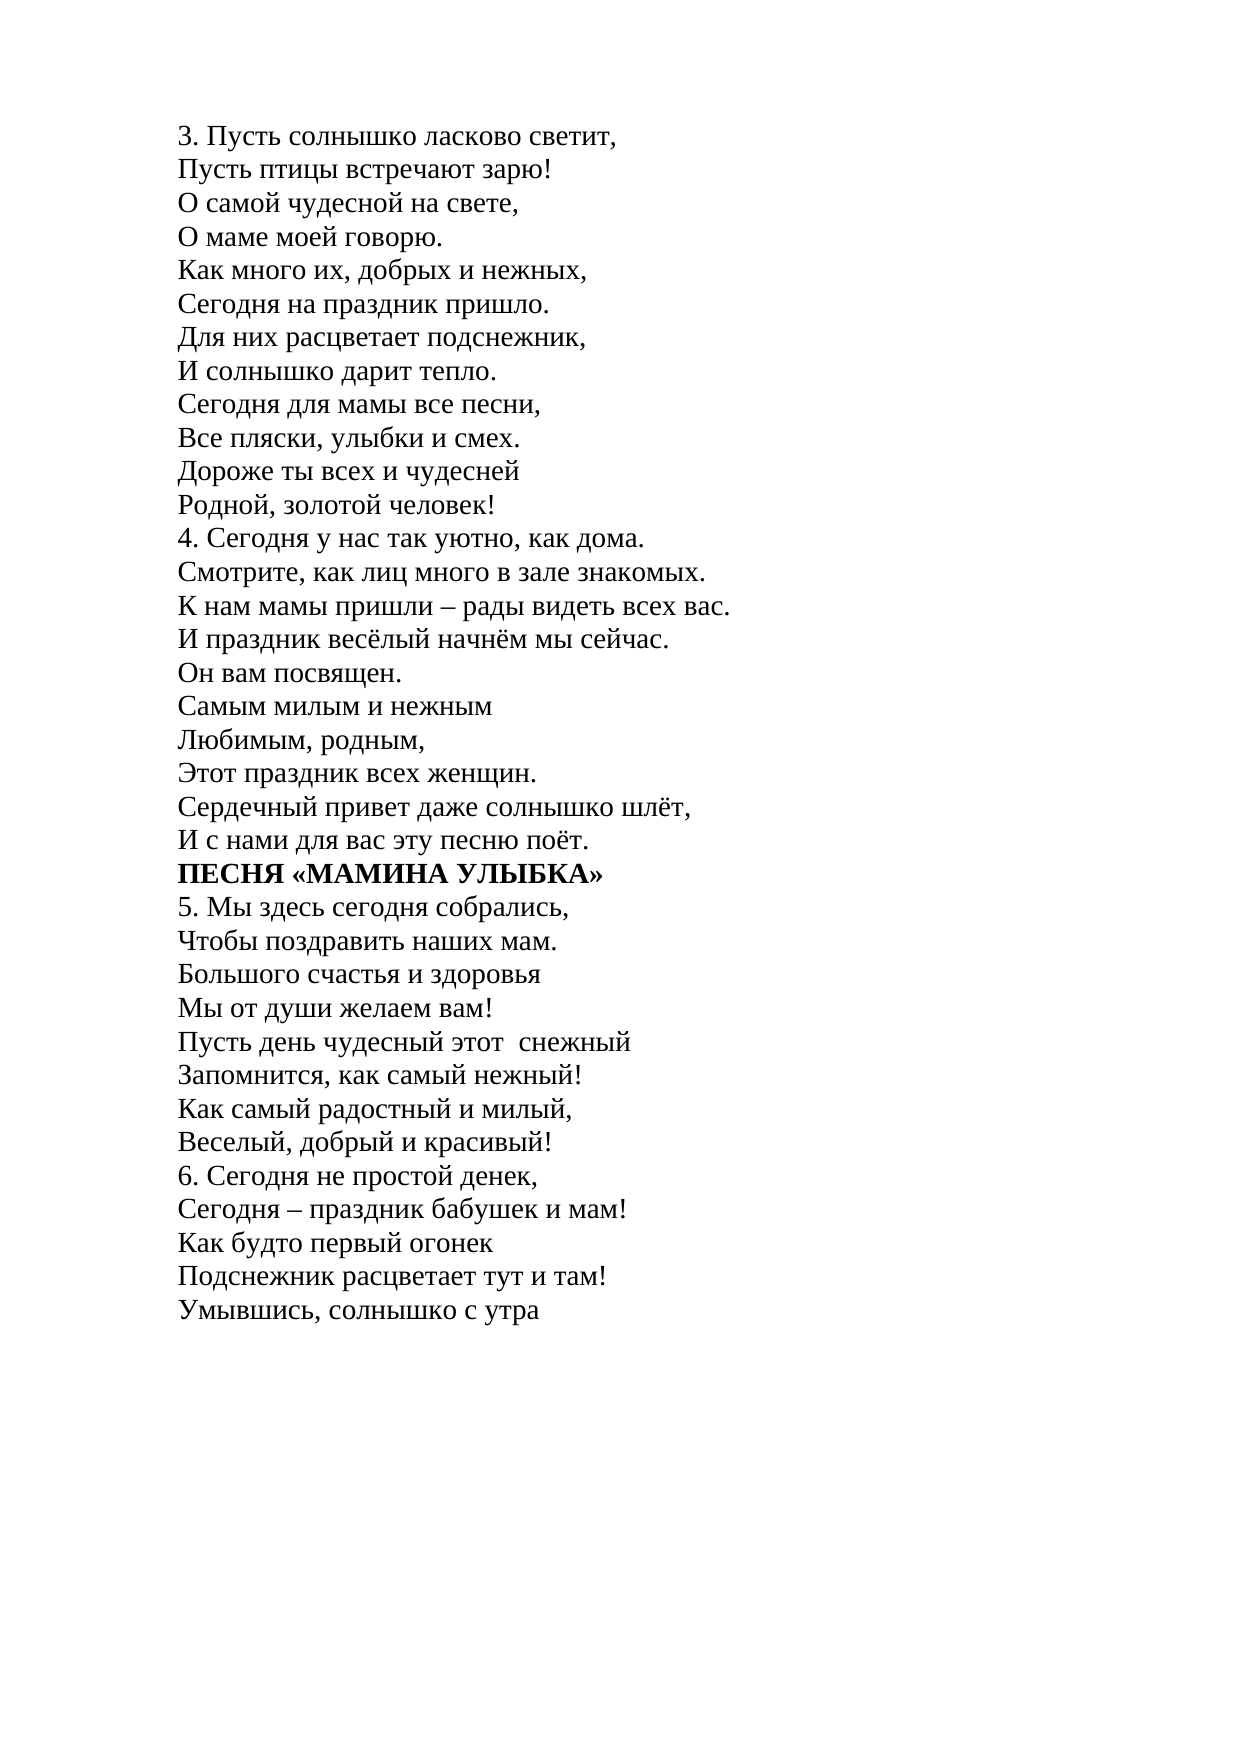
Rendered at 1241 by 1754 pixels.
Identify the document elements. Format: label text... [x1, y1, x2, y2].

subtitle Большого счастья и здоровья [177, 957, 1152, 990]
subtitle 5. Мы здесь сегодня собрались, [177, 889, 1152, 923]
subtitle И праздник весёлый начнём мы сейчас. Он вам посвящен. Самым милым и нежным Любимым, родным, Этот праздник всех женщин. [177, 621, 1152, 789]
subtitle Как самый радостный и милый, [177, 1091, 1152, 1124]
subtitle Сегодня – праздник бабушек и мам! [177, 1191, 1152, 1225]
subtitle 3. Пусть солнышко ласково светит, Пусть птицы встречают зарю! О самой чудесной на свете, О маме моей говорю. Как много их, добрых и нежных, Сегодня на праздник пришло. Для них расцветает подснежник, И солнышко дарит тепло. Сегодня для мамы все песни, Все пляски, улыбки и смех. Дороже ты всех и чудесней Родной, золотой человек! [177, 118, 1152, 521]
subtitle Веселый, добрый и красивый! [177, 1124, 1152, 1158]
subtitle Мы от души желаем вам! [177, 990, 1152, 1024]
subtitle Подснежник расцветает тут и там! [177, 1258, 1152, 1292]
subtitle 6. Сегодня не простой денек, [177, 1158, 1152, 1191]
subtitle Пусть день чудесный этот снежный [177, 1024, 1152, 1057]
subtitle 4. Сегодня у нас так уютно, как дома. Смотрите, как лиц много в зале знакомых. К нам мамы пришли – рады видеть всех вас. [177, 521, 1152, 621]
text Сердечный привет даже солнышко шлёт, И с нами для вас эту песню поёт. ПЕСНЯ «МАМИНА УЛЫБКА» [177, 789, 1152, 889]
subtitle Запомнится, как самый нежный! [177, 1057, 1152, 1091]
subtitle Чтобы поздравить наших мам. [177, 923, 1152, 957]
subtitle Как будто первый огонек [177, 1225, 1152, 1258]
subtitle Умывшись, солнышко с утра [177, 1292, 1152, 1326]
